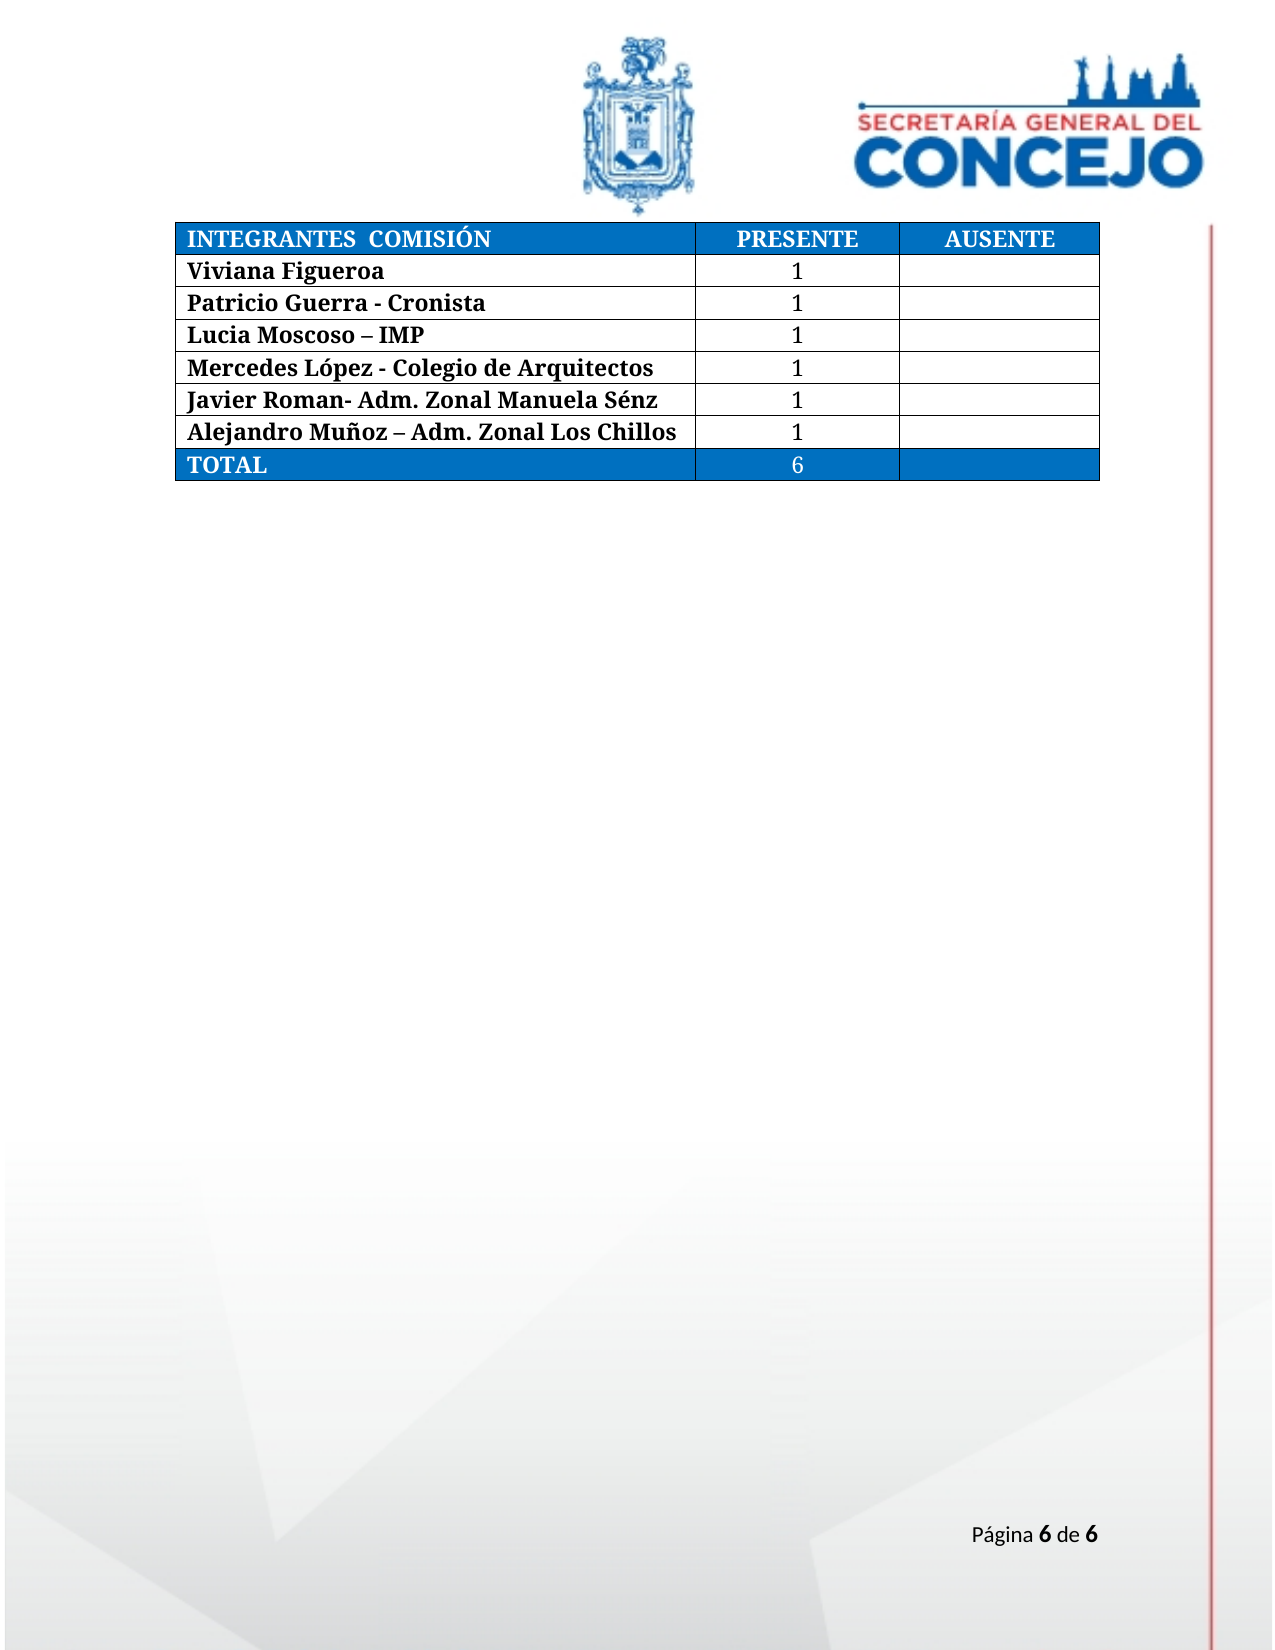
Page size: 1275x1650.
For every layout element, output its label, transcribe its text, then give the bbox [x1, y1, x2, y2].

table_cell 1 [696, 287, 899, 318]
table_cell Viviana Figueroa [176, 255, 695, 286]
table_cell PRESENTE [696, 223, 899, 254]
table_cell 6 [696, 449, 899, 480]
table_cell Mercedes López - Colegio de Arquitectos [176, 352, 695, 383]
table_cell Lucia Moscoso – IMP [176, 320, 695, 351]
table_cell Javier Roman- Adm. Zonal Manuela Sénz [176, 384, 695, 415]
table_cell 1 [696, 352, 899, 383]
table_cell [900, 416, 1099, 448]
table_cell [900, 287, 1099, 318]
table_cell [900, 255, 1099, 286]
table_cell [900, 320, 1099, 351]
table_cell TOTAL [176, 449, 695, 480]
table_cell [900, 352, 1099, 383]
table_cell 1 [696, 320, 899, 351]
table_cell 1 [696, 255, 899, 286]
table_cell Patricio Guerra - Cronista [176, 287, 695, 318]
table_cell Alejandro Muñoz – Adm. Zonal Los Chillos [176, 416, 695, 448]
table_cell [900, 449, 1099, 480]
table_cell [900, 384, 1099, 415]
picture [4, 0, 1273, 1650]
table_cell AUSENTE [900, 223, 1099, 254]
table_cell INTEGRANTES COMISIÓN [176, 223, 695, 254]
table_cell 1 [696, 384, 899, 415]
table_cell 1 [696, 416, 899, 448]
